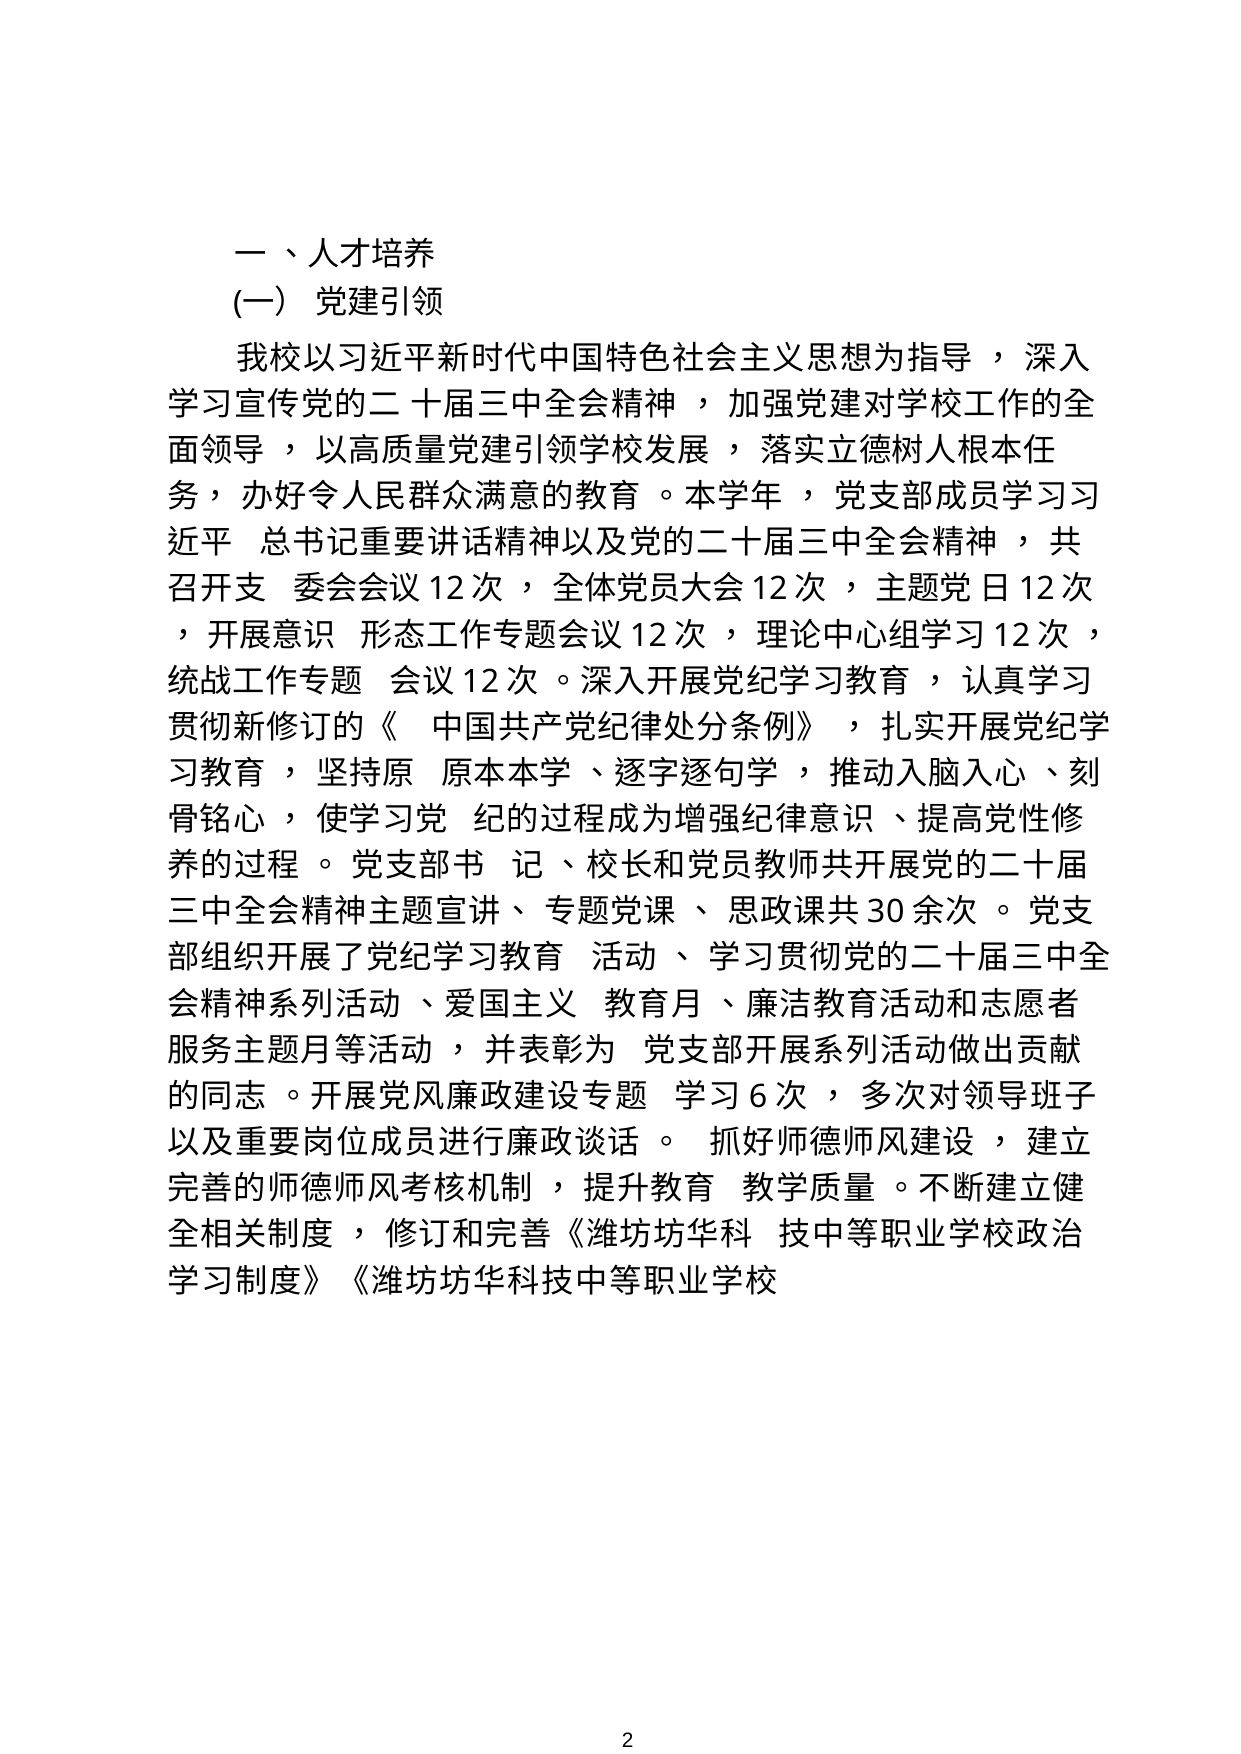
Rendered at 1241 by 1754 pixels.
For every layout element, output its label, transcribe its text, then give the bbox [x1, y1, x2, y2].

text 我校以习近平新时代中国特色社会主义思想为指导 ， 深入 学习宣传党的二 十届三中全会精神 ， 加强党建对学校工作的全 面领导 ， 以高质量党建引领学校发展 ， 落实立德树人根本任务， 办好令人民群众满意的教育 。本学年 ， 党支部成员学习习近平 总书记重要讲话精神以及党的二十届三中全会精神 ， 共召开支 委会会议12次 ， 全体党员大会12次 ， 主题党 日12次 ， 开展意识 形态工作专题会议12次 ， 理论中心组学习12次 ， 统战工作专题 会议12次 。深入开展党纪学习教育 ， 认真学习贯彻新修订的《 中国共产党纪律处分条例》 ， 扎实开展党纪学习教育 ， 坚持原 原本本学 、逐字逐句学 ， 推动入脑入心 、刻骨铭心 ， 使学习党 纪的过程成为增强纪律意识 、提高党性修养的过程 。 党支部书 记 、校长和党员教师共开展党的二十届三中全会精神主题宣讲、 专题党课 、 思政课共30余次 。 党支部组织开展了党纪学习教育 活动 、 学习贯彻党的二十届三中全会精神系列活动 、爱国主义 教育月 、廉洁教育活动和志愿者服务主题月等活动 ， 并表彰为 党支部开展系列活动做出贡献的同志 。开展党风廉政建设专题 学习6次 ， 多次对领导班子以及重要岗位成员进行廉政谈话 。 抓好师德师风建设 ， 建立完善的师德师风考核机制 ， 提升教育 教学质量 。不断建立健全相关制度 ， 修订和完善《潍坊坊华科 技中等职业学校政治学习制度》《潍坊坊华科技中等职业学校 [167, 334, 1112, 1301]
text 一 、人才培养 [234, 237, 1112, 273]
text (一） 党建引领 [233, 286, 1112, 321]
